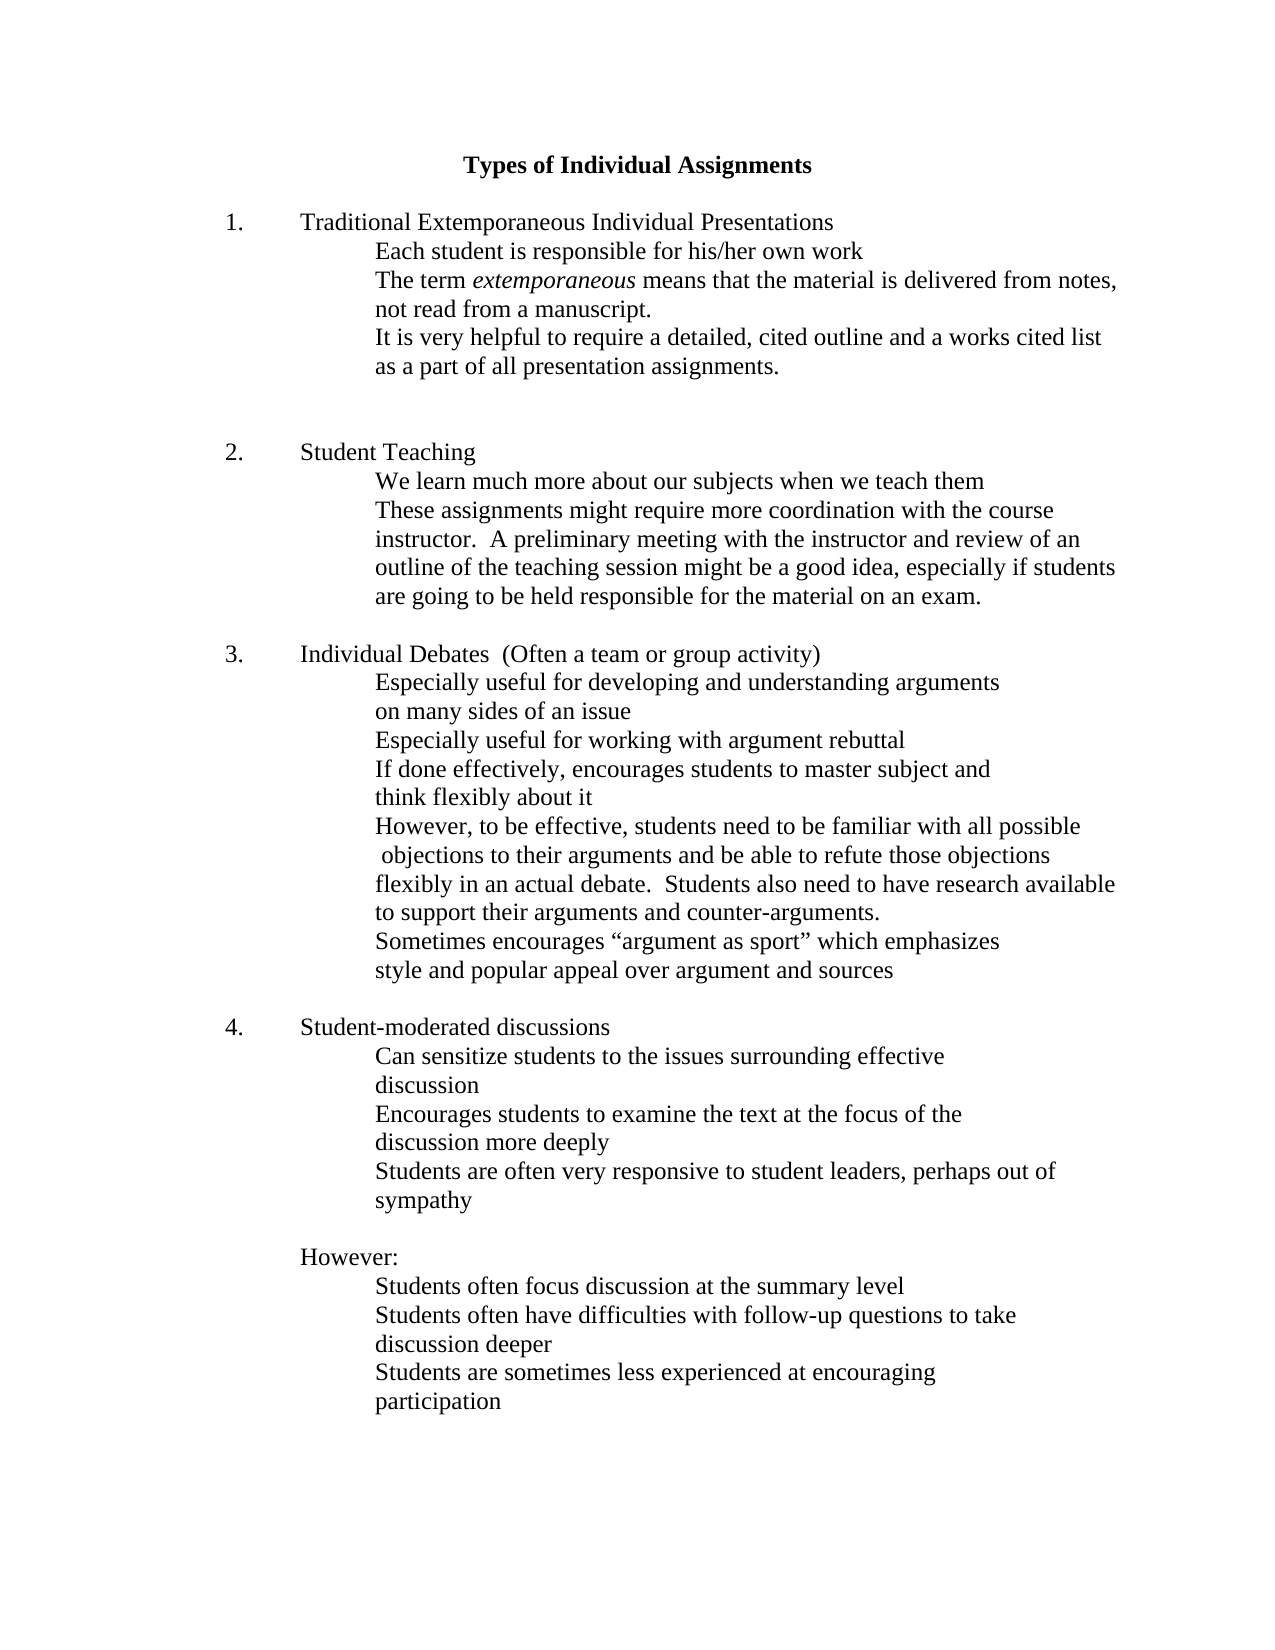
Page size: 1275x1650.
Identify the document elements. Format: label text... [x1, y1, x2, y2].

text not read from a manuscript. [150, 294, 1125, 322]
text Especially useful for developing and understanding arguments [150, 667, 1125, 696]
text Students are often very responsive to student leaders, perhaps out of [150, 1156, 1125, 1185]
text It is very helpful to require a detailed, cited outline and a works cited list [150, 322, 1125, 351]
text Each student is responsible for his/her own work [150, 236, 1125, 265]
text We learn much more about our subjects when we teach them [150, 466, 1125, 495]
text think flexibly about it [150, 782, 1125, 811]
text discussion deeper [150, 1329, 1125, 1357]
text sympathy [150, 1185, 1125, 1214]
text Types of Individual Assignments [150, 150, 1125, 179]
text discussion [150, 1070, 1125, 1099]
text Can sensitize students to the issues surrounding effective [150, 1041, 1125, 1070]
text However, to be effective, students need to be familiar with all possible [150, 811, 1125, 840]
text participation [150, 1386, 1125, 1415]
text 3. Individual Debates (Often a team or group activity) [150, 639, 1125, 667]
text on many sides of an issue [150, 696, 1125, 725]
text 1. Traditional Extemporaneous Individual Presentations [150, 207, 1125, 236]
text 4. Student-moderated discussions [150, 1012, 1125, 1041]
text as a part of all presentation assignments. [150, 351, 1125, 380]
text instructor. A preliminary meeting with the instructor and review of an outline of the teaching session might be a good idea, especially if students are going to be held responsible for the material on an exam. [375, 524, 1125, 610]
text Students often focus discussion at the summary level [300, 1271, 1125, 1300]
text Especially useful for working with argument rebuttal [150, 725, 1125, 754]
text Students are sometimes less experienced at encouraging [150, 1357, 1125, 1386]
text objections to their arguments and be able to refute those objections flexibly in an actual debate. Students also need to have research available to support their arguments and counter-arguments. [375, 840, 1125, 926]
text If done effectively, encourages students to master subject and [150, 754, 1125, 782]
text The term extemporaneous means that the material is delivered from notes, [150, 265, 1125, 294]
text Sometimes encourages “argument as sport” which emphasizes [150, 926, 1125, 955]
text 2. Student Teaching [150, 437, 1125, 466]
text discussion more deeply [150, 1127, 1125, 1156]
text However: [225, 1242, 1125, 1271]
text Encourages students to examine the text at the focus of the [150, 1099, 1125, 1127]
text style and popular appeal over argument and sources [150, 955, 1125, 984]
text These assignments might require more coordination with the course [150, 495, 1125, 524]
text Students often have difficulties with follow-up questions to take [150, 1300, 1125, 1329]
